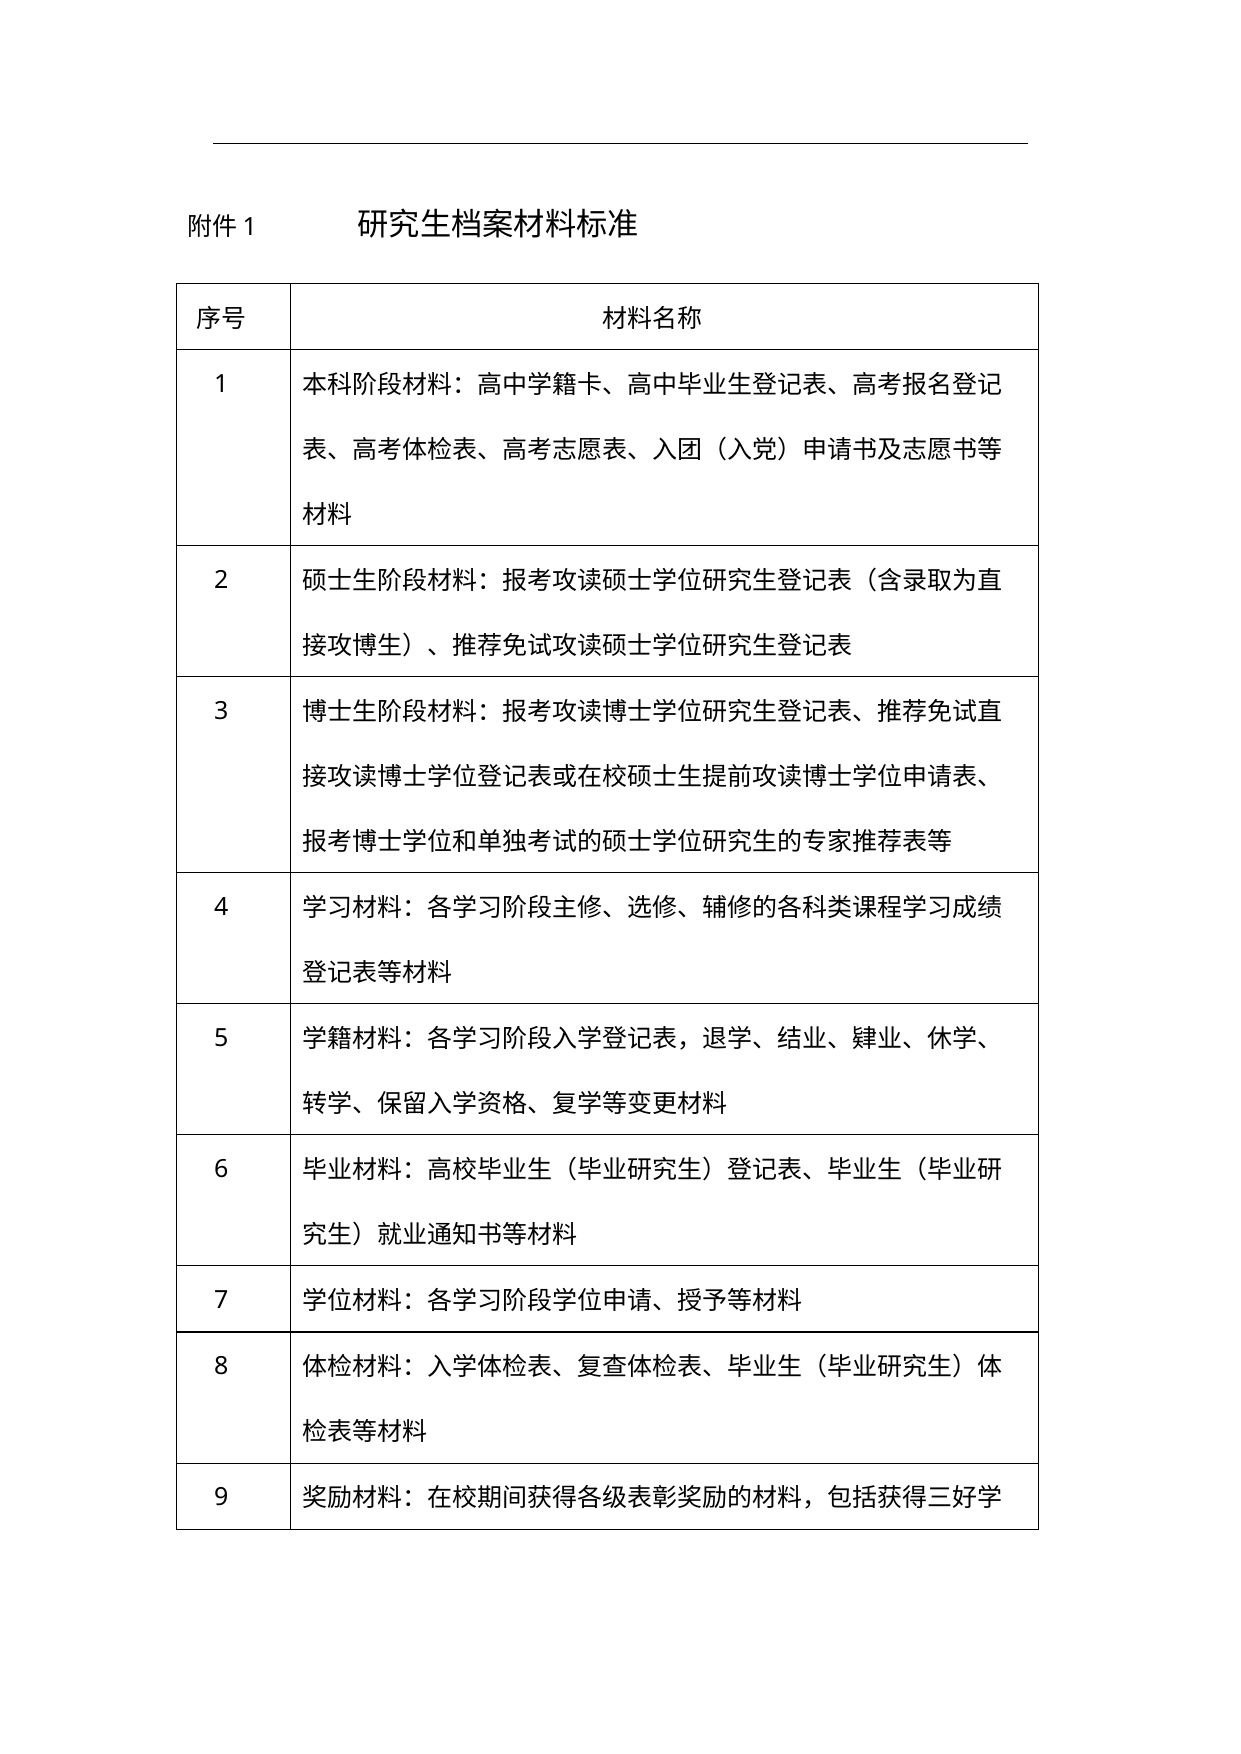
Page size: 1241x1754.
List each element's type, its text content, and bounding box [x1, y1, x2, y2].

table_header 材料名称 [291, 284, 1038, 349]
table_cell 7 [177, 1266, 290, 1331]
table_cell 学籍材料：各学习阶段入学登记表，退学、结业、肄业、休学、转学、保留入学资格、复学等变更材料 [291, 1004, 1038, 1134]
table_cell 博士生阶段材料：报考攻读博士学位研究生登记表、推荐免试直接攻读博士学位登记表或在校硕士生提前攻读博士学位申请表、报考博士学位和单独考试的硕士学位研究生的专家推荐表等 [291, 677, 1038, 872]
table_cell 学位材料：各学习阶段学位申请、授予等材料 [291, 1266, 1038, 1331]
table_cell 体检材料：入学体检表、复查体检表、毕业生（毕业研究生）体检表等材料 [291, 1333, 1038, 1462]
table_cell 本科阶段材料：高中学籍卡、高中毕业生登记表、高考报名登记表、高考体检表、高考志愿表、入团（入党）申请书及志愿书等材料 [291, 350, 1038, 545]
table_cell 6 [177, 1135, 290, 1265]
table_cell 3 [177, 677, 290, 872]
table_cell 2 [177, 546, 290, 676]
table_cell 硕士生阶段材料：报考攻读硕士学位研究生登记表（含录取为直接攻博生）、推荐免试攻读硕士学位研究生登记表 [291, 546, 1038, 676]
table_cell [291, 1464, 1038, 1528]
table_cell 9 [177, 1464, 290, 1528]
table_cell 1 [177, 350, 290, 545]
text 附件1 研究生档案材料标准 [187, 189, 1028, 254]
table_cell 4 [177, 873, 290, 1003]
table_cell 8 [177, 1333, 290, 1462]
table_cell 5 [177, 1004, 290, 1134]
table_header 序号 [177, 284, 290, 349]
table_cell 学习材料：各学习阶段主修、选修、辅修的各科类课程学习成绩登记表等材料 [291, 873, 1038, 1003]
table_cell 毕业材料：高校毕业生（毕业研究生）登记表、毕业生（毕业研究生）就业通知书等材料 [291, 1135, 1038, 1265]
